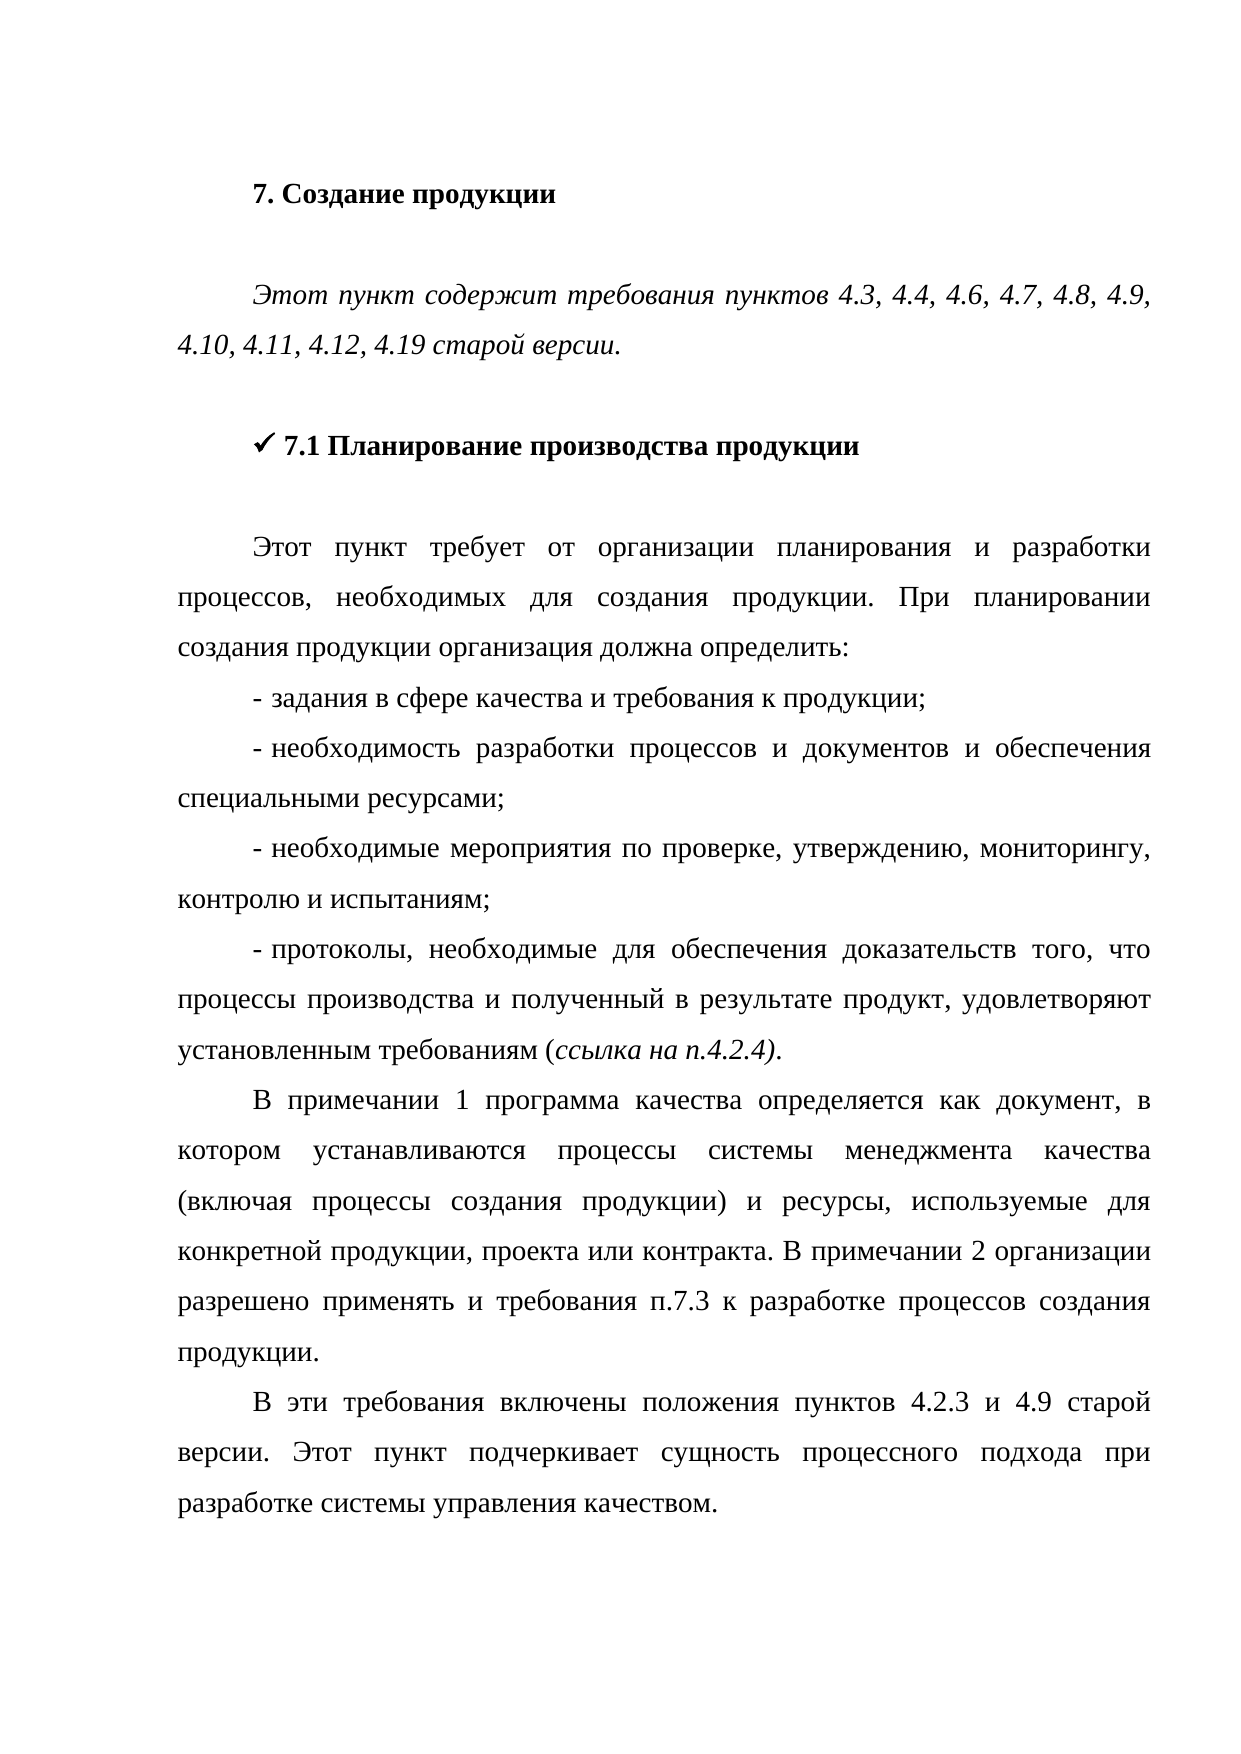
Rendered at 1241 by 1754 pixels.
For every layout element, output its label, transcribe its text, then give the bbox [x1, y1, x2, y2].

text 7. Создание продукции [177, 176, 1152, 210]
list необходимость разработки процессов и документов и обеспечения специальными ресурсами; [177, 730, 1152, 814]
text В эти требования включены положения пунктов 4.2.3 и 4.9 старой версии. Этот пункт подчеркивает сущность процессного подхода при разработке системы управления качеством. [177, 1384, 1152, 1518]
text Этот пункт содержит требования пунктов 4.3, 4.4, 4.6, 4.7, 4.8, 4.9, 4.10, 4.11, 4.12, 4.19 старой версии. [177, 277, 1152, 361]
list задания в сфере качества и требования к продукции; [177, 680, 1152, 713]
list необходимые мероприятия по проверке, утверждению, мониторингу, контролю и испытаниям; [177, 831, 1152, 914]
subtitle 7.1 Планирование производства продукции [177, 428, 1152, 462]
list протоколы, необходимые для обеспечения доказательств того, что процессы производства и полученный в результате продукт, удовлетворяют установленным требованиям (ссылка на п.4.2.4). [177, 931, 1152, 1065]
text В примечании 1 программа качества определяется как документ, в котором устанавливаются процессы системы менеджмента качества (включая процессы создания продукции) и ресурсы, используемые для конкретной продукции, проекта или контракта. В примечании 2 организации разрешено применять и требования п.7.3 к разработке процессов создания продукции. [177, 1082, 1152, 1367]
text Этот пункт требует от организации планирования и разработки процессов, необходимых для создания продукции. При планировании создания продукции организация должна определить: [177, 529, 1152, 663]
